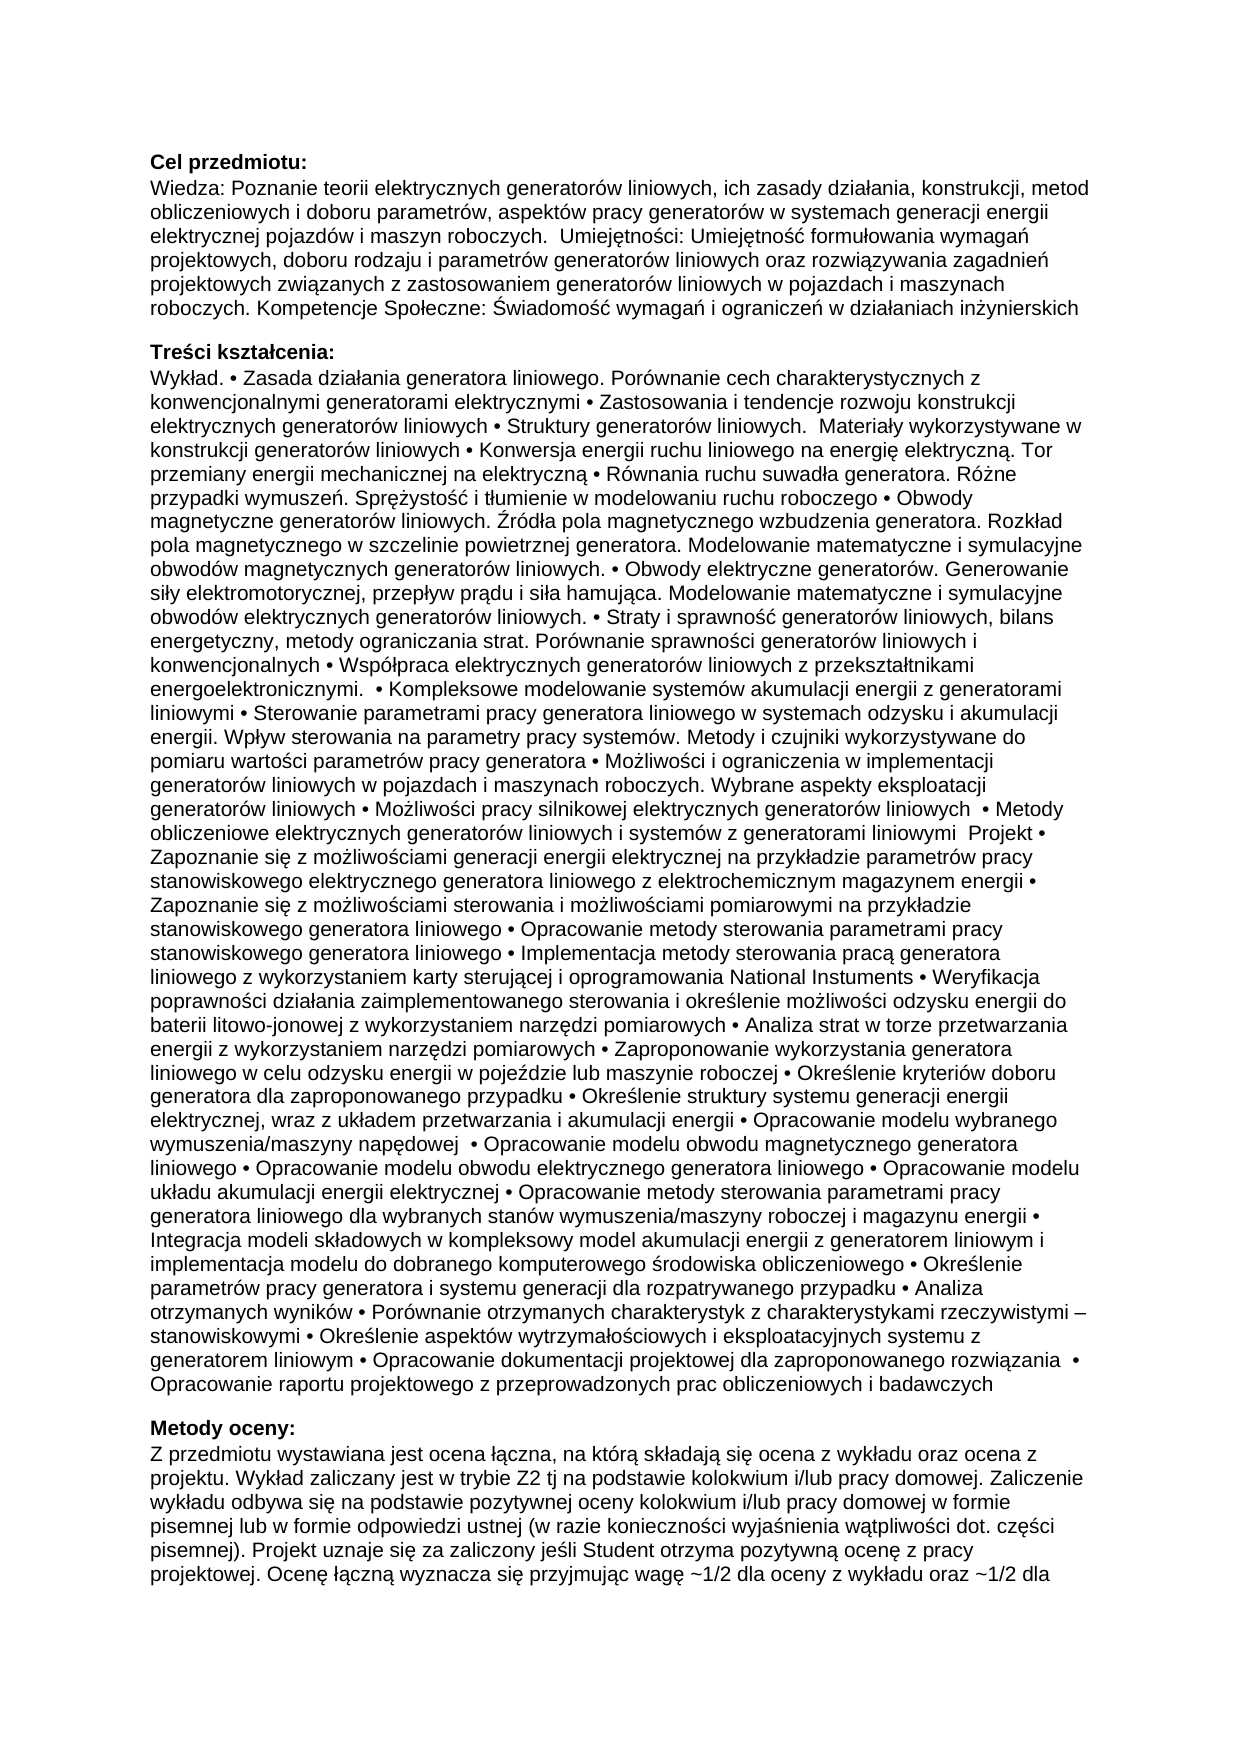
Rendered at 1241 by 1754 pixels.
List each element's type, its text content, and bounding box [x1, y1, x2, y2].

text Wiedza: Poznanie teorii elektrycznych generatorów liniowych, ich zasady działania, konstrukcji, metod obliczeniowych i doboru parametrów, aspektów pracy generatorów w systemach generacji energii elektrycznej pojazdów i maszyn roboczych. Umiejętności: Umiejętność formułowania wymagań projektowych, doboru rodzaju i parametrów generatorów liniowych oraz rozwiązywania zagadnień projektowych związanych z zastosowaniem generatorów liniowych w pojazdach i maszynach roboczych. Kompetencje Społeczne: Świadomość wymagań i ograniczeń w działaniach inżynierskich [150, 176, 1090, 320]
text Treści kształcenia: [150, 339, 1090, 363]
text Metody oceny: [150, 1416, 1090, 1439]
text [150, 1442, 1090, 1585]
text Wykład. • Zasada działania generatora liniowego. Porównanie cech charakterystycznych z konwencjonalnymi generatorami elektrycznymi • Zastosowania i tendencje rozwoju konstrukcji elektrycznych generatorów liniowych • Struktury generatorów liniowych. Materiały wykorzystywane w konstrukcji generatorów liniowych • Konwersja energii ruchu liniowego na energię elektryczną. Tor przemiany energii mechanicznej na elektryczną • Równania ruchu suwadła generatora. Różne przypadki wymuszeń. Sprężystość i tłumienie w modelowaniu ruchu roboczego • Obwody magnetyczne generatorów liniowych. Źródła pola magnetycznego wzbudzenia generatora. Rozkład pola magnetycznego w szczelinie powietrznej generatora. Modelowanie matematyczne i symulacyjne obwodów magnetycznych generatorów liniowych. • Obwody elektryczne generatorów. Generowanie siły elektromotorycznej, przepływ prądu i siła hamująca. Modelowanie matematyczne i symulacyjne obwodów elektrycznych generatorów liniowych. • Straty i sprawność generatorów liniowych, bilans energetyczny, metody ograniczania strat. Porównanie sprawności generatorów liniowych i konwencjonalnych • Współpraca elektrycznych generatorów liniowych z przekształtnikami energoelektronicznymi. • Kompleksowe modelowanie systemów akumulacji energii z generatorami liniowymi • Sterowanie parametrami pracy generatora liniowego w systemach odzysku i akumulacji energii. Wpływ sterowania na parametry pracy systemów. Metody i czujniki wykorzystywane do pomiaru wartości parametrów pracy generatora • Możliwości i ograniczenia w implementacji generatorów liniowych w pojazdach i maszynach roboczych. Wybrane aspekty eksploatacji generatorów liniowych • Możliwości pracy silnikowej elektrycznych generatorów liniowych • Metody obliczeniowe elektrycznych generatorów liniowych i systemów z generatorami liniowymi Projekt • Zapoznanie się z możliwościami generacji energii elektrycznej na przykładzie parametrów pracy stanowiskowego elektrycznego generatora liniowego z elektrochemicznym magazynem energii • Zapoznanie się z możliwościami sterowania i możliwościami pomiarowymi na przykładzie stanowiskowego generatora liniowego • Opracowanie metody sterowania parametrami pracy stanowiskowego generatora liniowego • Implementacja metody sterowania pracą generatora liniowego z wykorzystaniem karty sterującej i oprogramowania National Instuments • Weryfikacja poprawności działania zaimplementowanego sterowania i określenie możliwości odzysku energii do baterii litowo-jonowej z wykorzystaniem narzędzi pomiarowych • Analiza strat w torze przetwarzania energii z wykorzystaniem narzędzi pomiarowych • Zaproponowanie wykorzystania generatora liniowego w celu odzysku energii w pojeździe lub maszynie roboczej • Określenie kryteriów doboru generatora dla zaproponowanego przypadku • Określenie struktury systemu generacji energii elektrycznej, wraz z układem przetwarzania i akumulacji energii • Opracowanie modelu wybranego wymuszenia/maszyny napędowej • Opracowanie modelu obwodu magnetycznego generatora liniowego • Opracowanie modelu obwodu elektrycznego generatora liniowego • Opracowanie modelu układu akumulacji energii elektrycznej • Opracowanie metody sterowania parametrami pracy generatora liniowego dla wybranych stanów wymuszenia/maszyny roboczej i magazynu energii • Integracja modeli składowych w kompleksowy model akumulacji energii z generatorem liniowym i implementacja modelu do dobranego komputerowego środowiska obliczeniowego • Określenie parametrów pracy generatora i systemu generacji dla rozpatrywanego przypadku • Analiza otrzymanych wyników • Porównanie otrzymanych charakterystyk z charakterystykami rzeczywistymi – stanowiskowymi • Określenie aspektów wytrzymałościowych i eksploatacyjnych systemu z generatorem liniowym • Opracowanie dokumentacji projektowej dla zaproponowanego rozwiązania • Opracowanie raportu projektowego z przeprowadzonych prac obliczeniowych i badawczych [150, 366, 1090, 1396]
text Cel przedmiotu: [150, 150, 1090, 174]
